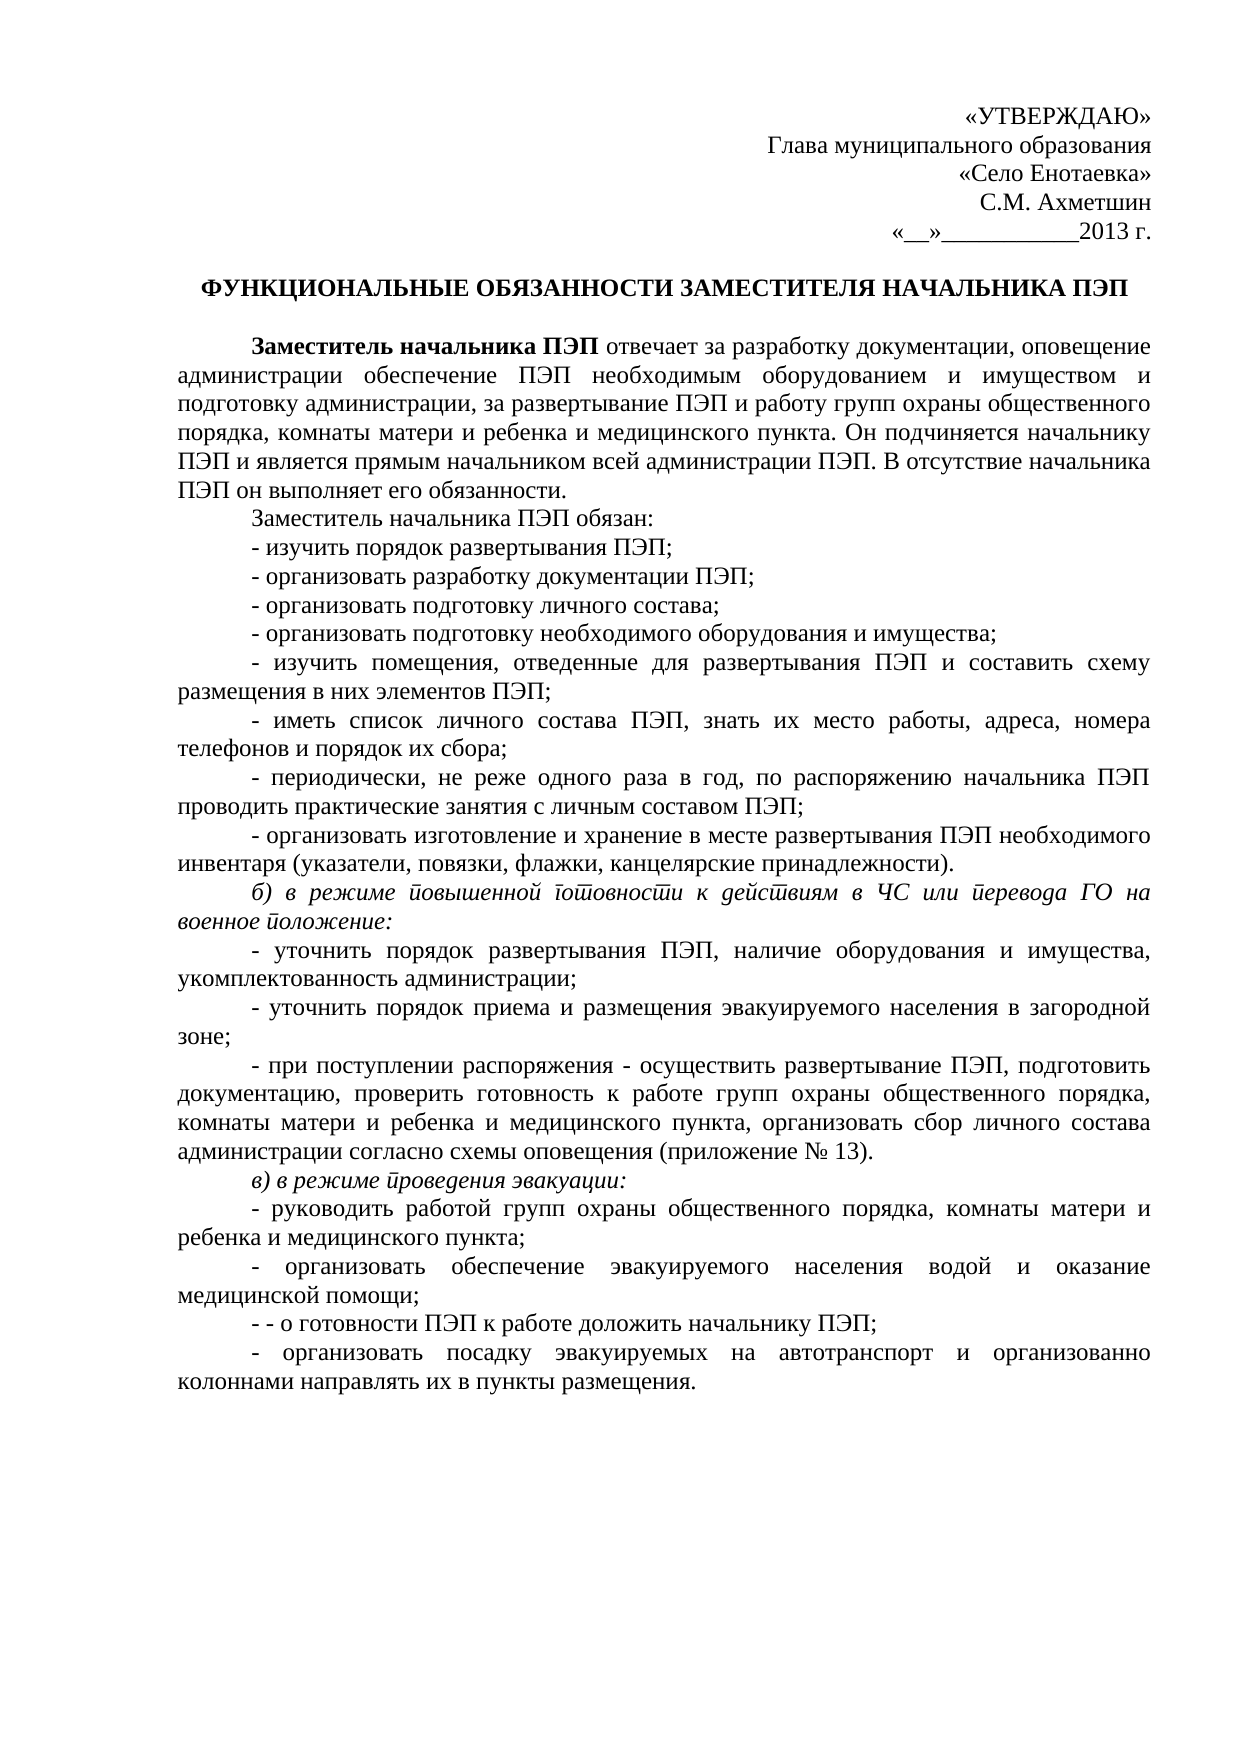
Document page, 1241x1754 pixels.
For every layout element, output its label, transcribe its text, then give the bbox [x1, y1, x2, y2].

text «УТВЕРЖДАЮ» [177, 101, 1152, 130]
text Заместитель начальника ПЭП обязан: [177, 503, 1152, 532]
text - уточнить порядок приема и размещения эвакуируемого населения в загородной зоне; [177, 992, 1152, 1050]
text в) в режиме проведения эвакуации: [177, 1165, 1152, 1193]
text - изучить помещения, отведенные для развертывания ПЭП и составить схему размещения в них элементов ПЭП; [177, 647, 1152, 705]
text - - о готовности ПЭП к работе доложить начальнику ПЭП; [177, 1308, 1152, 1337]
text ФУНКЦИОНАЛЬНЫЕ ОБЯЗАННОСТИ ЗАМЕСТИТЕЛЯ НАЧАЛЬНИКА ПЭП [177, 273, 1152, 302]
text б) в режиме повышенной готовности к действиям в ЧС или перевода ГО на военное положение: [177, 877, 1152, 935]
text - организовать разработку документации ПЭП; [177, 561, 1152, 590]
text - при поступлении распоряжения - осуществить развертывание ПЭП, подготовить документацию, проверить готовность к работе групп охраны общественного порядка, комнаты матери и ребенка и медицинского пункта, организовать сбор личного состава администрации согласно схемы оповещения (приложение № 13). [177, 1050, 1152, 1165]
text С.М. Ахметшин [177, 187, 1152, 216]
text - организовать посадку эвакуируемых на автотранспорт и организованно колоннами направлять их в пункты размещения. [177, 1337, 1152, 1395]
text - иметь список личного состава ПЭП, знать их место работы, адреса, номера телефонов и порядок их сбора; [177, 705, 1152, 762]
text Глава муниципального образования [177, 130, 1152, 158]
text - уточнить порядок развертывания ПЭП, наличие оборудования и имущества, укомплектованность администрации; [177, 935, 1152, 992]
text - организовать изготовление и хранение в месте развертывания ПЭП необходимого инвентаря (указатели, повязки, флажки, канцелярские принадлежности). [177, 820, 1152, 877]
text - руководить работой групп охраны общественного порядка, комнаты матери и ребенка и медицинского пункта; [177, 1193, 1152, 1251]
text - изучить порядок развертывания ПЭП; [177, 532, 1152, 561]
text - периодически, не реже одного раза в год, по распоряжению начальника ПЭП проводить практические занятия с личным составом ПЭП; [177, 762, 1152, 820]
text - организовать подготовку необходимого оборудования и имущества; [177, 618, 1152, 647]
text - организовать подготовку личного состава; [177, 590, 1152, 618]
text «__»___________2013 г. [177, 216, 1152, 245]
text - организовать обеспечение эвакуируемого населения водой и оказание медицинской помощи; [177, 1251, 1152, 1308]
text «Село Енотаевка» [177, 158, 1152, 187]
text Заместитель начальника ПЭП отвечает за разработку документации, оповещение администрации обеспечение ПЭП необходимым оборудованием и имуществом и подготовку администрации, за развертывание ПЭП и работу групп охраны общественного порядка, комнаты матери и ребенка и медицинского пункта. Он подчиняется начальнику ПЭП и является прямым начальником всей администрации ПЭП. В отсутствие начальника ПЭП он выполняет его обязанности. [177, 331, 1152, 503]
